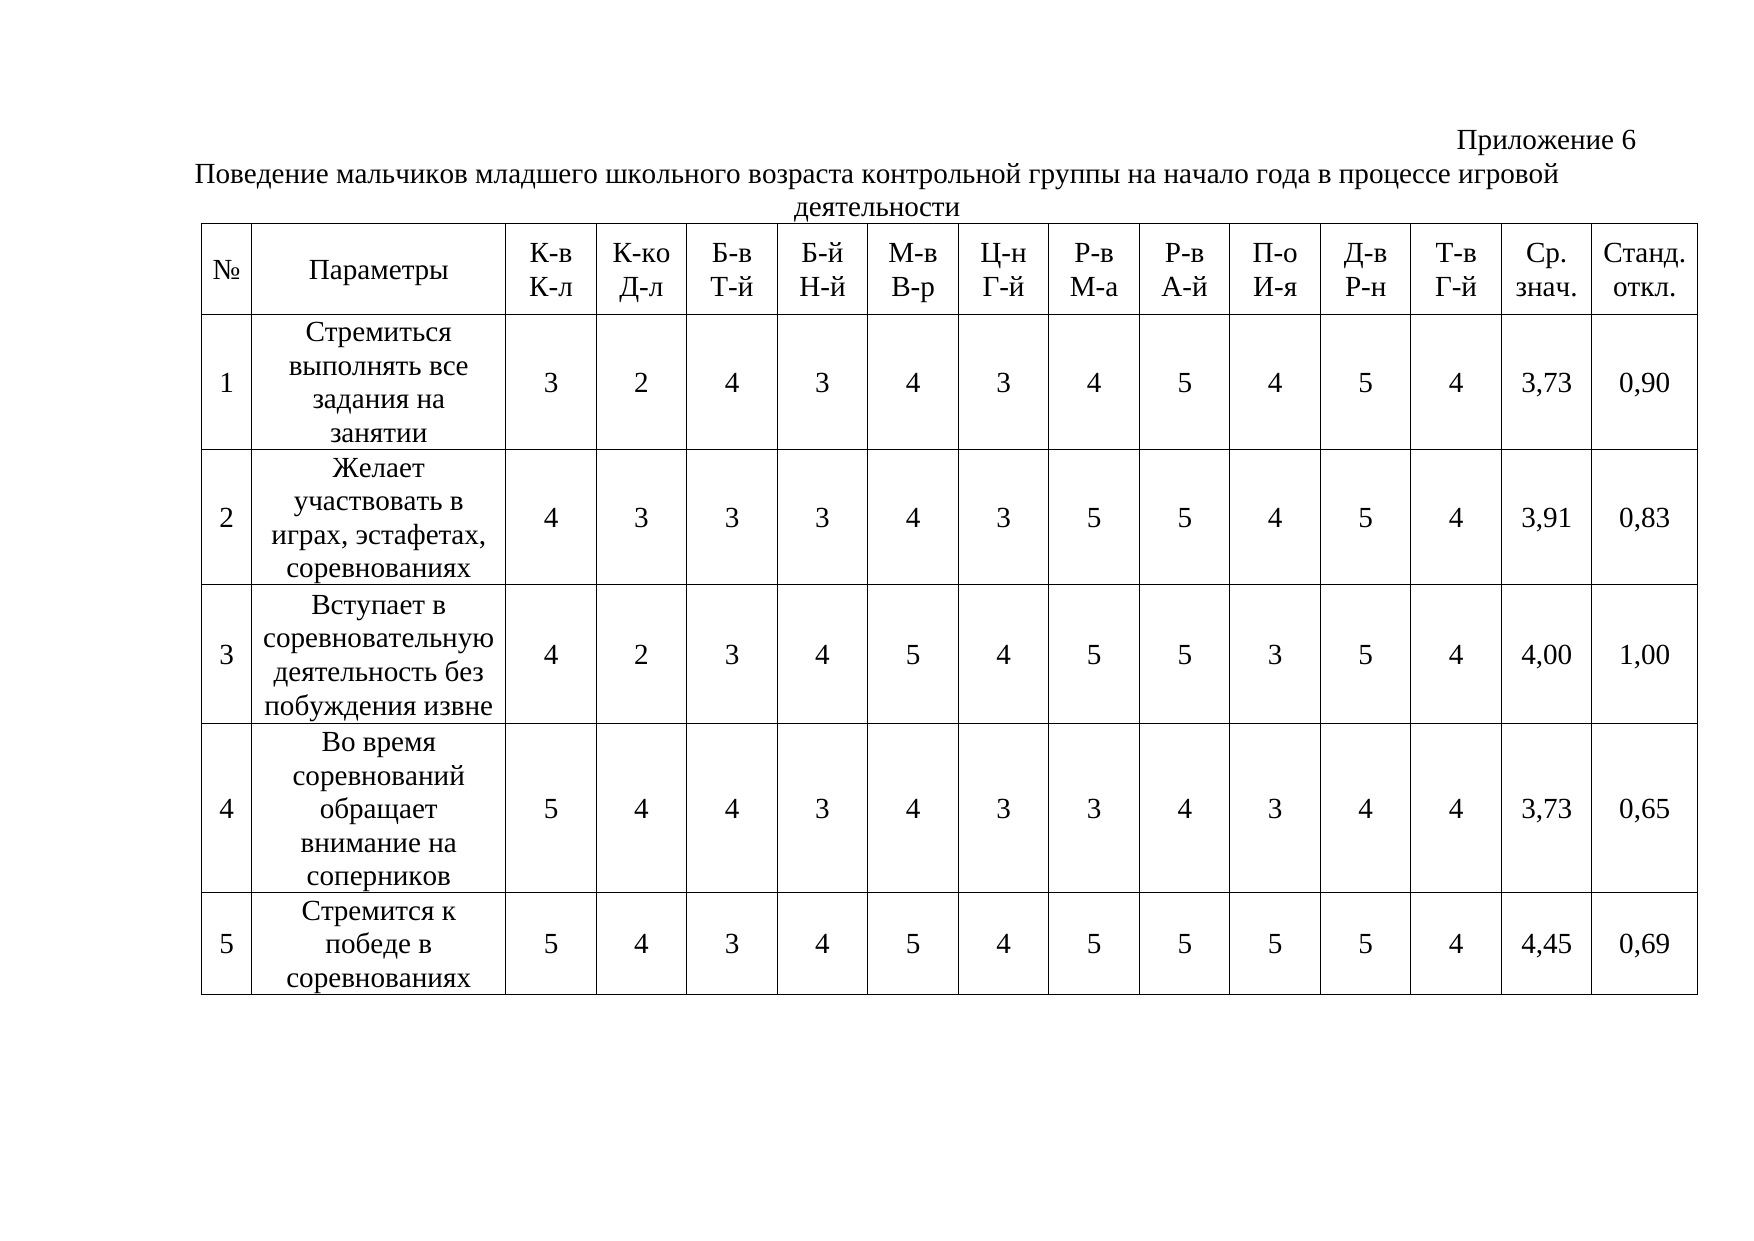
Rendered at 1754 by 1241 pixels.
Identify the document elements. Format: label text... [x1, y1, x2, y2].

table_cell 4 [868, 724, 958, 892]
table_header Т-в Г-й [1411, 224, 1501, 313]
table_header Д-в Р-н [1321, 224, 1410, 313]
table_cell 0,69 [1592, 893, 1697, 994]
table_cell 3 [959, 315, 1048, 449]
table_cell 5 [1140, 585, 1229, 723]
table_cell 5 [868, 585, 958, 723]
text Приложение 6 [118, 122, 1636, 156]
table_cell 5 [1321, 315, 1410, 449]
table_cell 2 [202, 450, 251, 584]
table_cell 3,73 [1502, 724, 1591, 892]
table_cell 3,91 [1502, 450, 1591, 584]
table_cell 4 [959, 893, 1048, 994]
text Поведение мальчиков младшего школьного возраста контрольной группы на начало года в процессе игровой деятельности [118, 156, 1636, 223]
table_cell 3 [1230, 585, 1320, 723]
table_cell Желает участвовать в играх, эстафетах, соревнованиях [252, 450, 505, 584]
table_header № [202, 224, 251, 313]
table_cell 5 [506, 893, 596, 994]
table_cell 3 [959, 450, 1048, 584]
table_cell 4 [506, 450, 596, 584]
table_cell 4 [687, 315, 777, 449]
table_cell 4 [597, 724, 686, 892]
table_header П-о И-я [1230, 224, 1320, 313]
table_cell 5 [1140, 315, 1229, 449]
table_cell 1,00 [1592, 585, 1697, 723]
table_cell 5 [1230, 893, 1320, 994]
table_header Р-в А-й [1140, 224, 1229, 313]
table_cell 3 [778, 450, 867, 584]
table_cell 4 [1411, 585, 1501, 723]
table_cell 0,65 [1592, 724, 1697, 892]
table_cell 4 [506, 585, 596, 723]
table_cell Стремится к победе в соревнованиях [252, 893, 505, 994]
table_cell 5 [1049, 585, 1139, 723]
table_cell 4 [687, 724, 777, 892]
table_header Параметры [252, 224, 505, 313]
table_cell 3 [778, 724, 867, 892]
table_cell 4 [959, 585, 1048, 723]
table_cell 4 [1411, 893, 1501, 994]
table_cell 3 [202, 585, 251, 723]
table_cell 4 [202, 724, 251, 892]
table_cell 4 [868, 315, 958, 449]
table_cell 3 [1049, 724, 1139, 892]
table_cell Вступает в соревновательную деятельность без побуждения извне [252, 585, 505, 723]
table_cell 4 [1140, 724, 1229, 892]
table_cell 3 [1230, 724, 1320, 892]
table_cell 4 [1321, 724, 1410, 892]
table_cell 4 [868, 450, 958, 584]
table_cell 2 [597, 315, 686, 449]
table_cell 0,83 [1592, 450, 1697, 584]
table_cell 5 [506, 724, 596, 892]
table_cell 3 [959, 724, 1048, 892]
table_cell 5 [868, 893, 958, 994]
table_cell 1 [202, 315, 251, 449]
table_cell 0,90 [1592, 315, 1697, 449]
table_cell 4,00 [1502, 585, 1591, 723]
table_cell 5 [1321, 893, 1410, 994]
table_cell Во время соревнований обращает внимание на соперников [252, 724, 505, 892]
table_header Ср. знач. [1502, 224, 1591, 313]
table_header М-в В-р [868, 224, 958, 313]
table_cell 2 [597, 585, 686, 723]
table_cell 4 [1411, 450, 1501, 584]
table_cell 4 [597, 893, 686, 994]
table_cell 4 [1230, 315, 1320, 449]
table_cell 5 [1140, 450, 1229, 584]
table_cell 3 [778, 315, 867, 449]
table_cell 5 [1321, 450, 1410, 584]
table_header К-в К-л [506, 224, 596, 313]
table_cell 3 [687, 450, 777, 584]
table_cell 3 [687, 893, 777, 994]
table_cell 4,45 [1502, 893, 1591, 994]
table_cell 3 [597, 450, 686, 584]
table_header Б-в Т-й [687, 224, 777, 313]
table_header Р-в М-а [1049, 224, 1139, 313]
table_cell 3 [687, 585, 777, 723]
table_cell 4 [778, 893, 867, 994]
table_cell 5 [202, 893, 251, 994]
table_cell 4 [1411, 315, 1501, 449]
table_header Б-й Н-й [778, 224, 867, 313]
table_cell 5 [1049, 450, 1139, 584]
table_cell 4 [1049, 315, 1139, 449]
table_cell 5 [1321, 585, 1410, 723]
table_cell 4 [778, 585, 867, 723]
table_cell Стремиться выполнять все задания на занятии [252, 315, 505, 449]
table_cell 4 [1230, 450, 1320, 584]
table_cell 3 [506, 315, 596, 449]
table_cell 3,73 [1502, 315, 1591, 449]
table_cell 4 [1411, 724, 1501, 892]
table_header Ц-н Г-й [959, 224, 1048, 313]
table_header Станд. откл. [1592, 224, 1697, 313]
table_cell 5 [1140, 893, 1229, 994]
table_cell 5 [1049, 893, 1139, 994]
table_header К-ко Д-л [597, 224, 686, 313]
